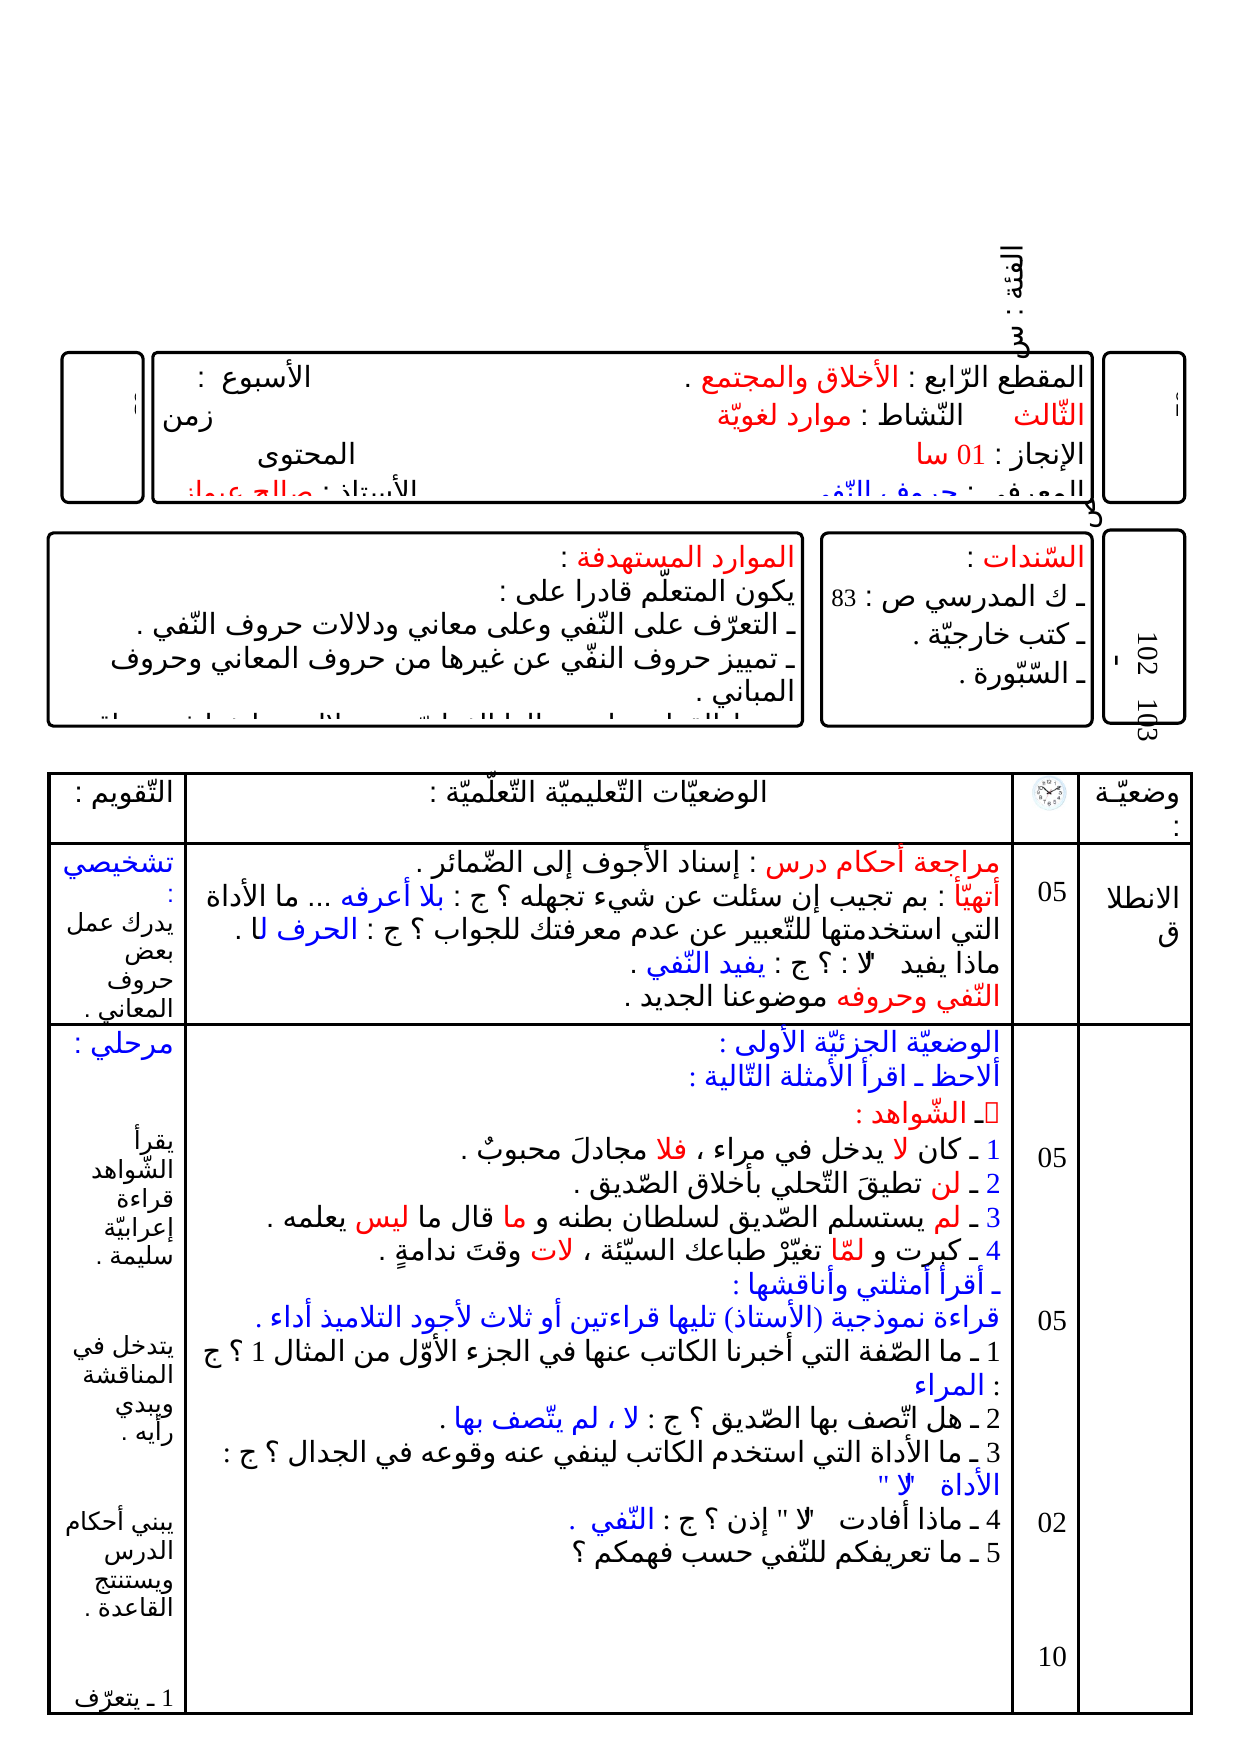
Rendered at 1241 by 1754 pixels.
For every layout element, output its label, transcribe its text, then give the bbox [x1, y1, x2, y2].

table_cell 05 05 02 10 07 03 [1014, 1026, 1077, 1712]
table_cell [187, 1026, 1011, 1712]
table_cell الانطلاق [1080, 845, 1190, 1022]
table_header الوضعيّات التّعليميّة التّعلّميّة : [187, 775, 1011, 842]
table_header التّقويم : [51, 775, 184, 842]
picture [1031, 775, 1067, 811]
table_cell مراجعة أحكام درس : إسناد الأجوف إلى الضّمائر . أتهيّأ : بم تجيب إن سئلت عن شيء تجهله ؟ ج : بلا أعرفه ... ما الأداة التي استخدمتها للتّعبير عن عدم معرفتك للجواب ؟ ج : الحرف لا . ماذا يفيد " لا : ؟ ج : يفيد النّفي . النّفي وحروفه موضوعنا الجديد . [187, 845, 1011, 1022]
table_header [1014, 775, 1077, 842]
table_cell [51, 1026, 184, 1712]
table_cell 05 [1014, 845, 1077, 1022]
table_header وضعيّـة : [1080, 775, 1190, 842]
table_cell تشخيصي : يدرك عمل بعض حروف المعاني . [51, 845, 184, 1022]
table_cell [1080, 1026, 1190, 1712]
